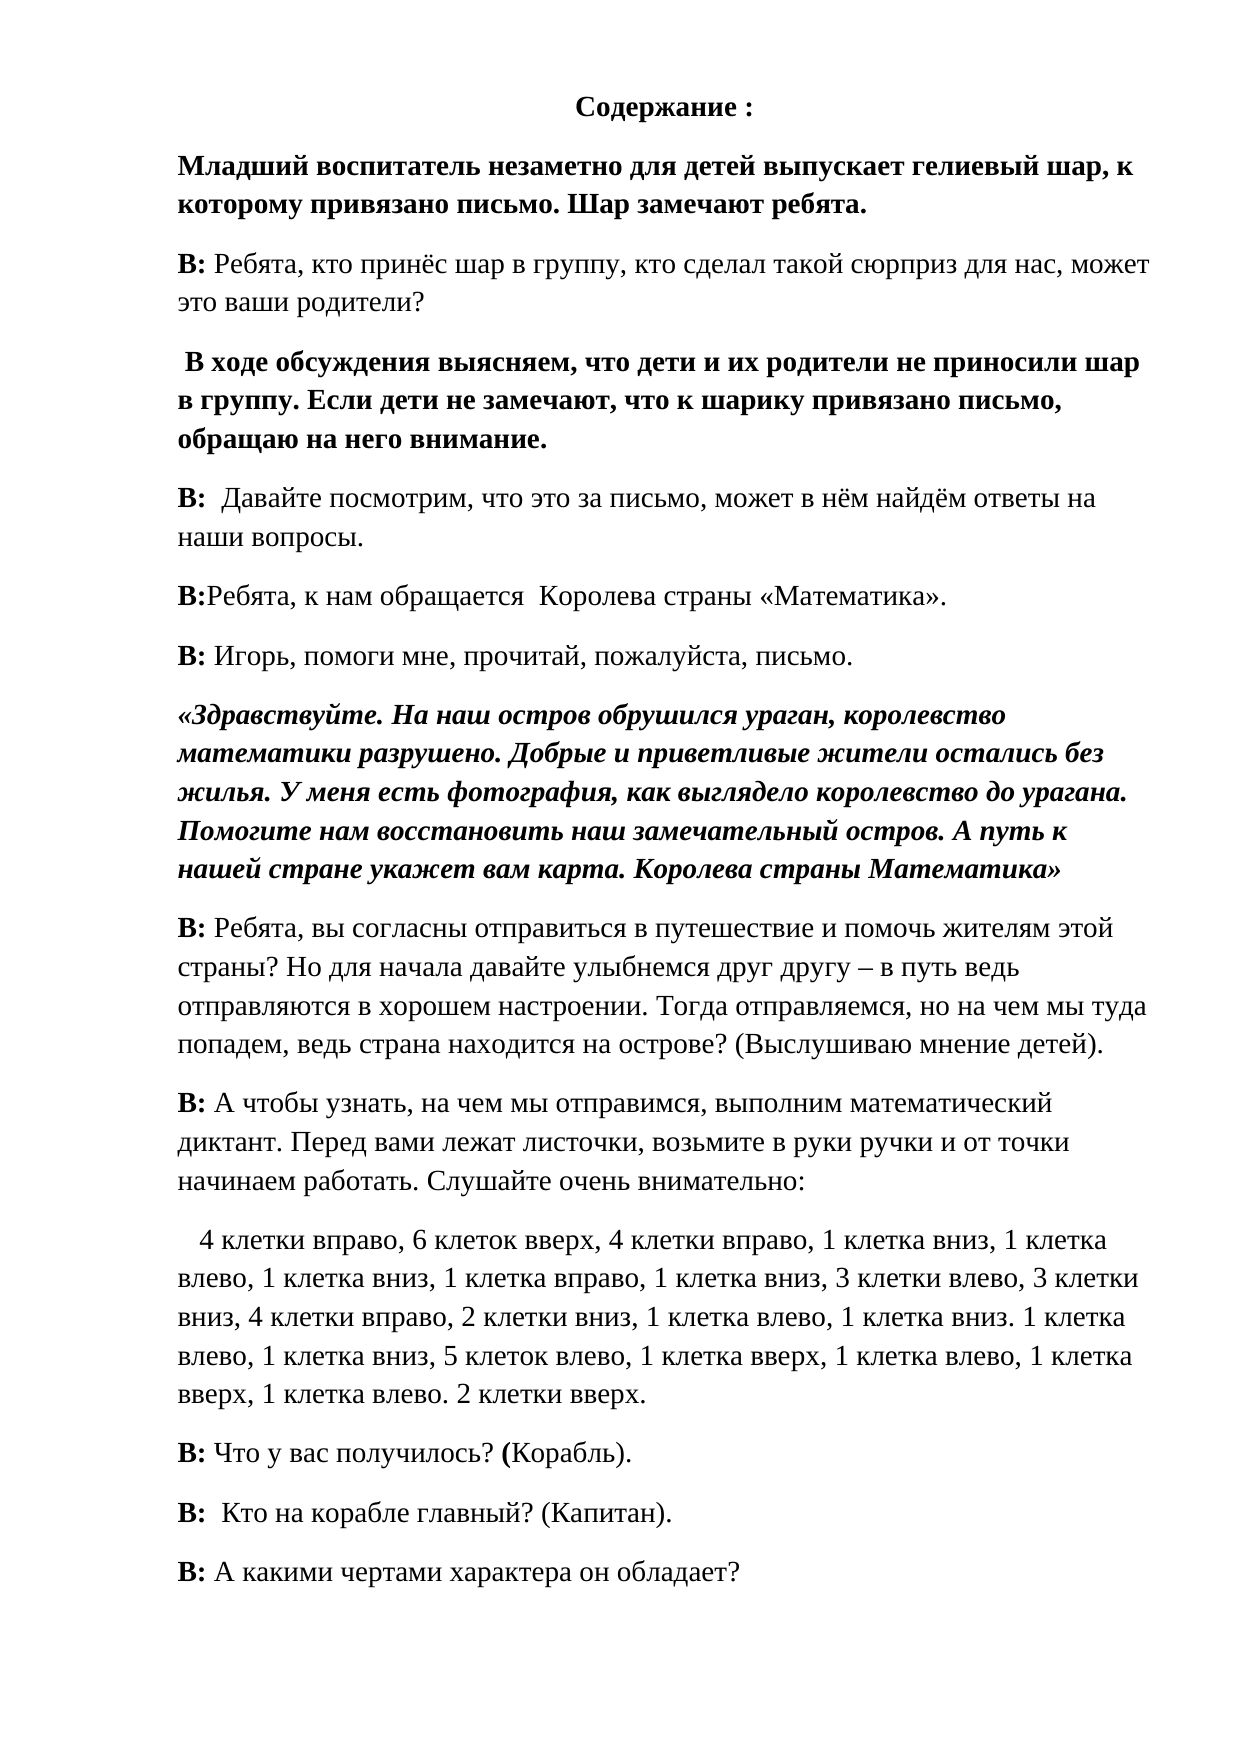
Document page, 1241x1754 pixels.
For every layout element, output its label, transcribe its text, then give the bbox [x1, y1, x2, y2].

text В ходе обсуждения выясняем, что дети и их родители не приносили шар в группу. Если дети не замечают, что к шарику привязано письмо, обращаю на него внимание. [177, 344, 1152, 454]
text В: А какими чертами характера он обладает? [177, 1554, 1152, 1588]
text В: Кто на корабле главный? (Капитан). [177, 1495, 1152, 1528]
text В: Что у вас получилось? (Корабль). [177, 1436, 1152, 1469]
text Содержание : [177, 89, 1152, 122]
text В: Давайте посмотрим, что это за письмо, может в нём найдём ответы на наши вопросы. [177, 480, 1152, 552]
text В: Ребята, вы согласны отправиться в путешествие и помочь жителям этой страны? Но для начала давайте улыбнемся друг другу – в путь ведь отправляются в хорошем настроении. Тогда отправляемся, но на чем мы туда попадем, ведь страна находится на острове? (Выслушиваю мнение детей). [177, 911, 1152, 1060]
text В: Ребята, кто принёс шар в группу, кто сделал такой сюрприз для нас, может это ваши родители? [177, 246, 1152, 318]
text 4 клетки вправо, 6 клеток вверх, 4 клетки вправо, 1 клетка вниз, 1 клетка влево, 1 клетка вниз, 1 клетка вправо, 1 клетка вниз, 3 клетки влево, 3 клетки вниз, 4 клетки вправо, 2 клетки вниз, 1 клетка влево, 1 клетка вниз. 1 клетка влево, 1 клетка вниз, 5 клеток влево, 1 клетка вверх, 1 клетка влево, 1 клетка вверх, 1 клетка влево. 2 клетки вверх. [177, 1222, 1152, 1410]
text В: А чтобы узнать, на чем мы отправимся, выполним математический диктант. Перед вами лежат листочки, возьмите в руки ручки и от точки начинаем работать. Слушайте очень внимательно: [177, 1086, 1152, 1196]
text В: Игорь, помоги мне, прочитай, пожалуйста, письмо. [177, 638, 1152, 671]
text В:Ребята, к нам обращается Королева страны «Математика». [177, 578, 1152, 612]
text «Здравствуйте. На наш остров обрушился ураган, королевство математики разрушено. Добрые и приветливые жители остались без жилья. У меня есть фотография, как выглядело королевство до урагана. Помогите нам восстановить наш замечательный остров. А путь к нашей стране укажет вам карта. Королева страны Математика» [177, 697, 1152, 885]
text Младший воспитатель незаметно для детей выпускает гелиевый шар, к которому привязано письмо. Шар замечают ребята. [177, 148, 1152, 220]
